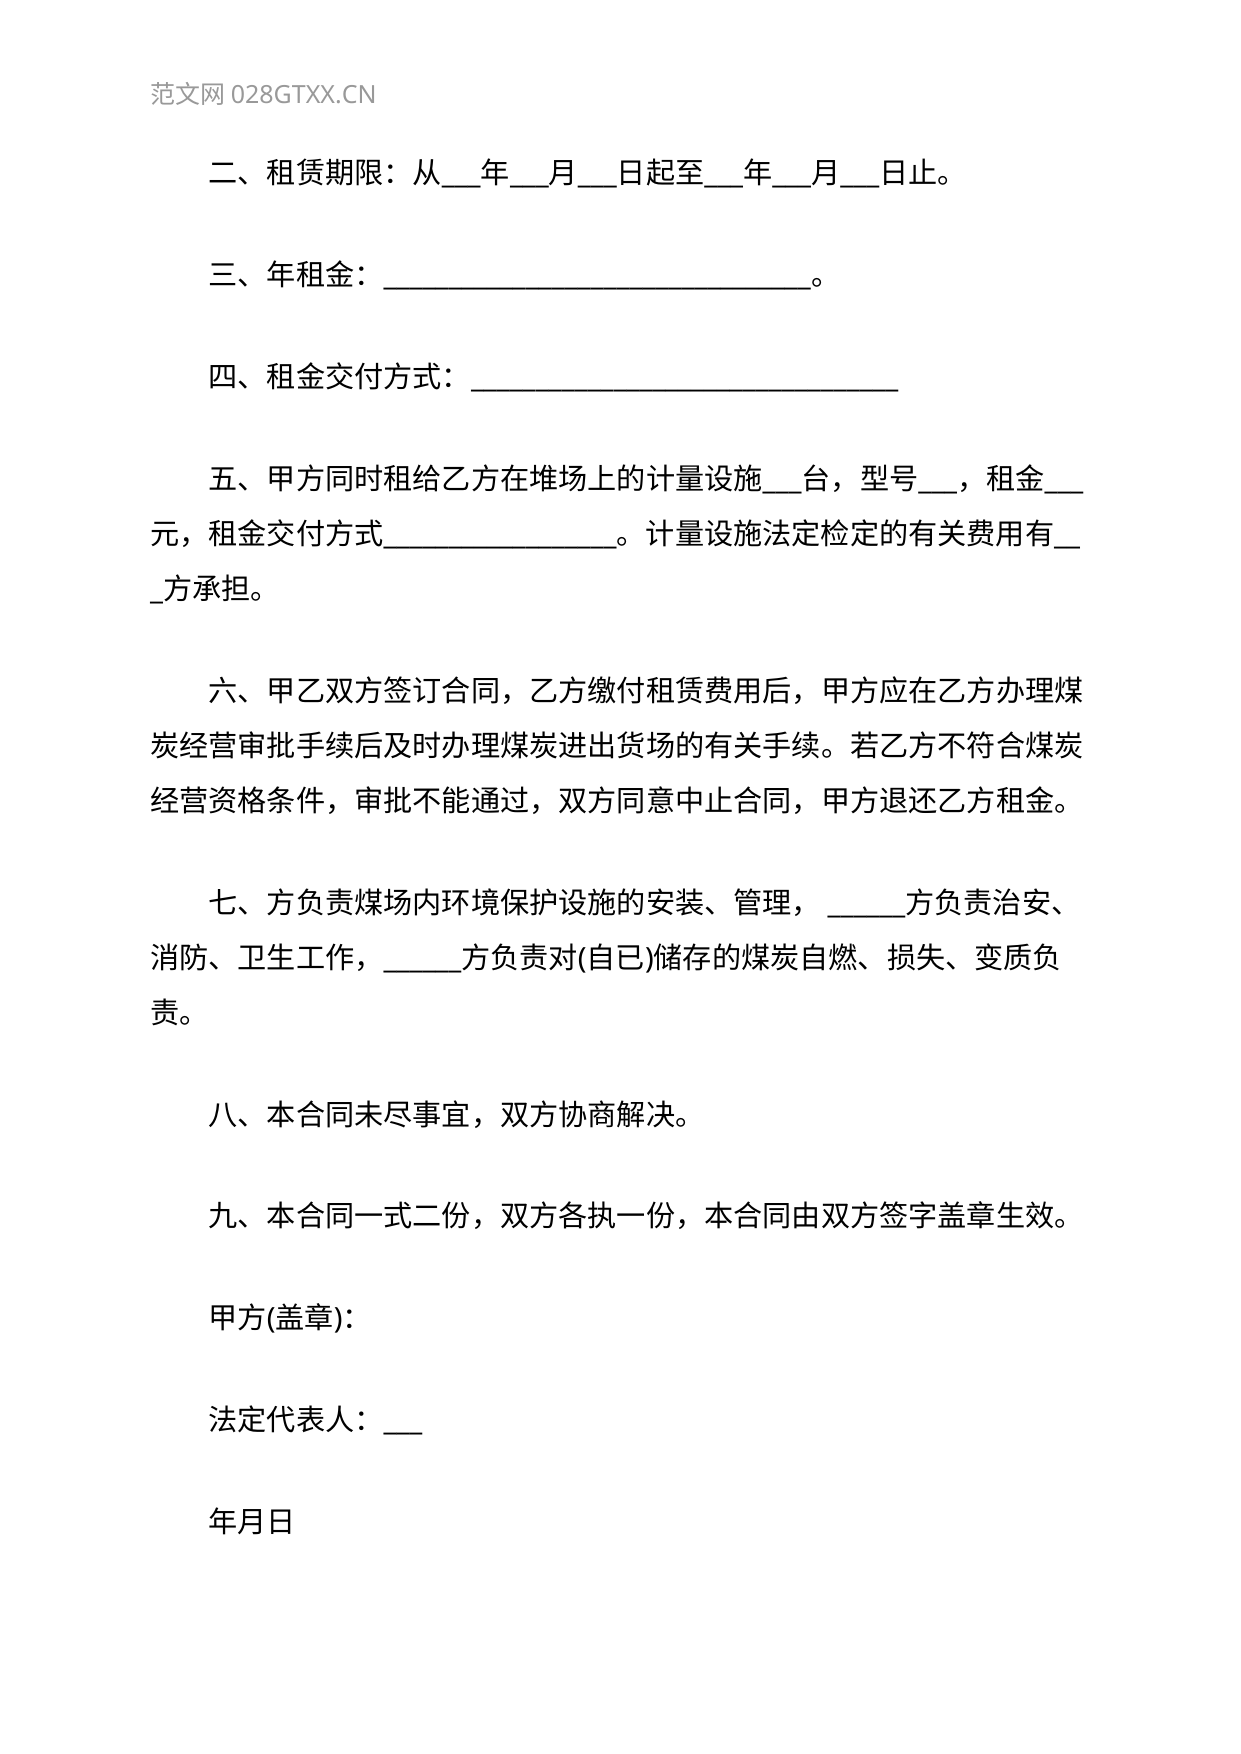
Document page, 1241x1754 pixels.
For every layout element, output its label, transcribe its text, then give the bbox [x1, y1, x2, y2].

text 五、甲方同时租给乙方在堆场上的计量设施___台，型号___，租金___元，租金交付方式__________________。计量设施法定检定的有关费用有___方承担。 [150, 456, 1090, 608]
text 九、本合同一式二份，双方各执一份，本合同由双方签字盖章生效。 [150, 1193, 1090, 1235]
text 七、方负责煤场内环境保护设施的安装、管理， ______方负责治安、消防、卫生工作，______方负责对(自已)储存的煤炭自燃、损失、变质负责。 [150, 879, 1090, 1032]
text 八、本合同未尽事宜，双方协商解决。 [150, 1091, 1090, 1133]
text 六、甲乙双方签订合同，乙方缴付租赁费用后，甲方应在乙方办理煤炭经营审批手续后及时办理煤炭进出货场的有关手续。若乙方不符合煤炭经营资格条件，审批不能通过，双方同意中止合同，甲方退还乙方租金。 [150, 668, 1090, 820]
text 三、年租金：_________________________________。 [150, 252, 1090, 294]
text 法定代表人：___ [150, 1397, 1090, 1439]
text 二、租赁期限：从___年___月___日起至___年___月___日止。 [150, 150, 1090, 192]
text 甲方(盖章)： [150, 1295, 1090, 1337]
text 四、租金交付方式：_________________________________ [150, 354, 1090, 396]
text 年月日 [150, 1499, 1090, 1541]
